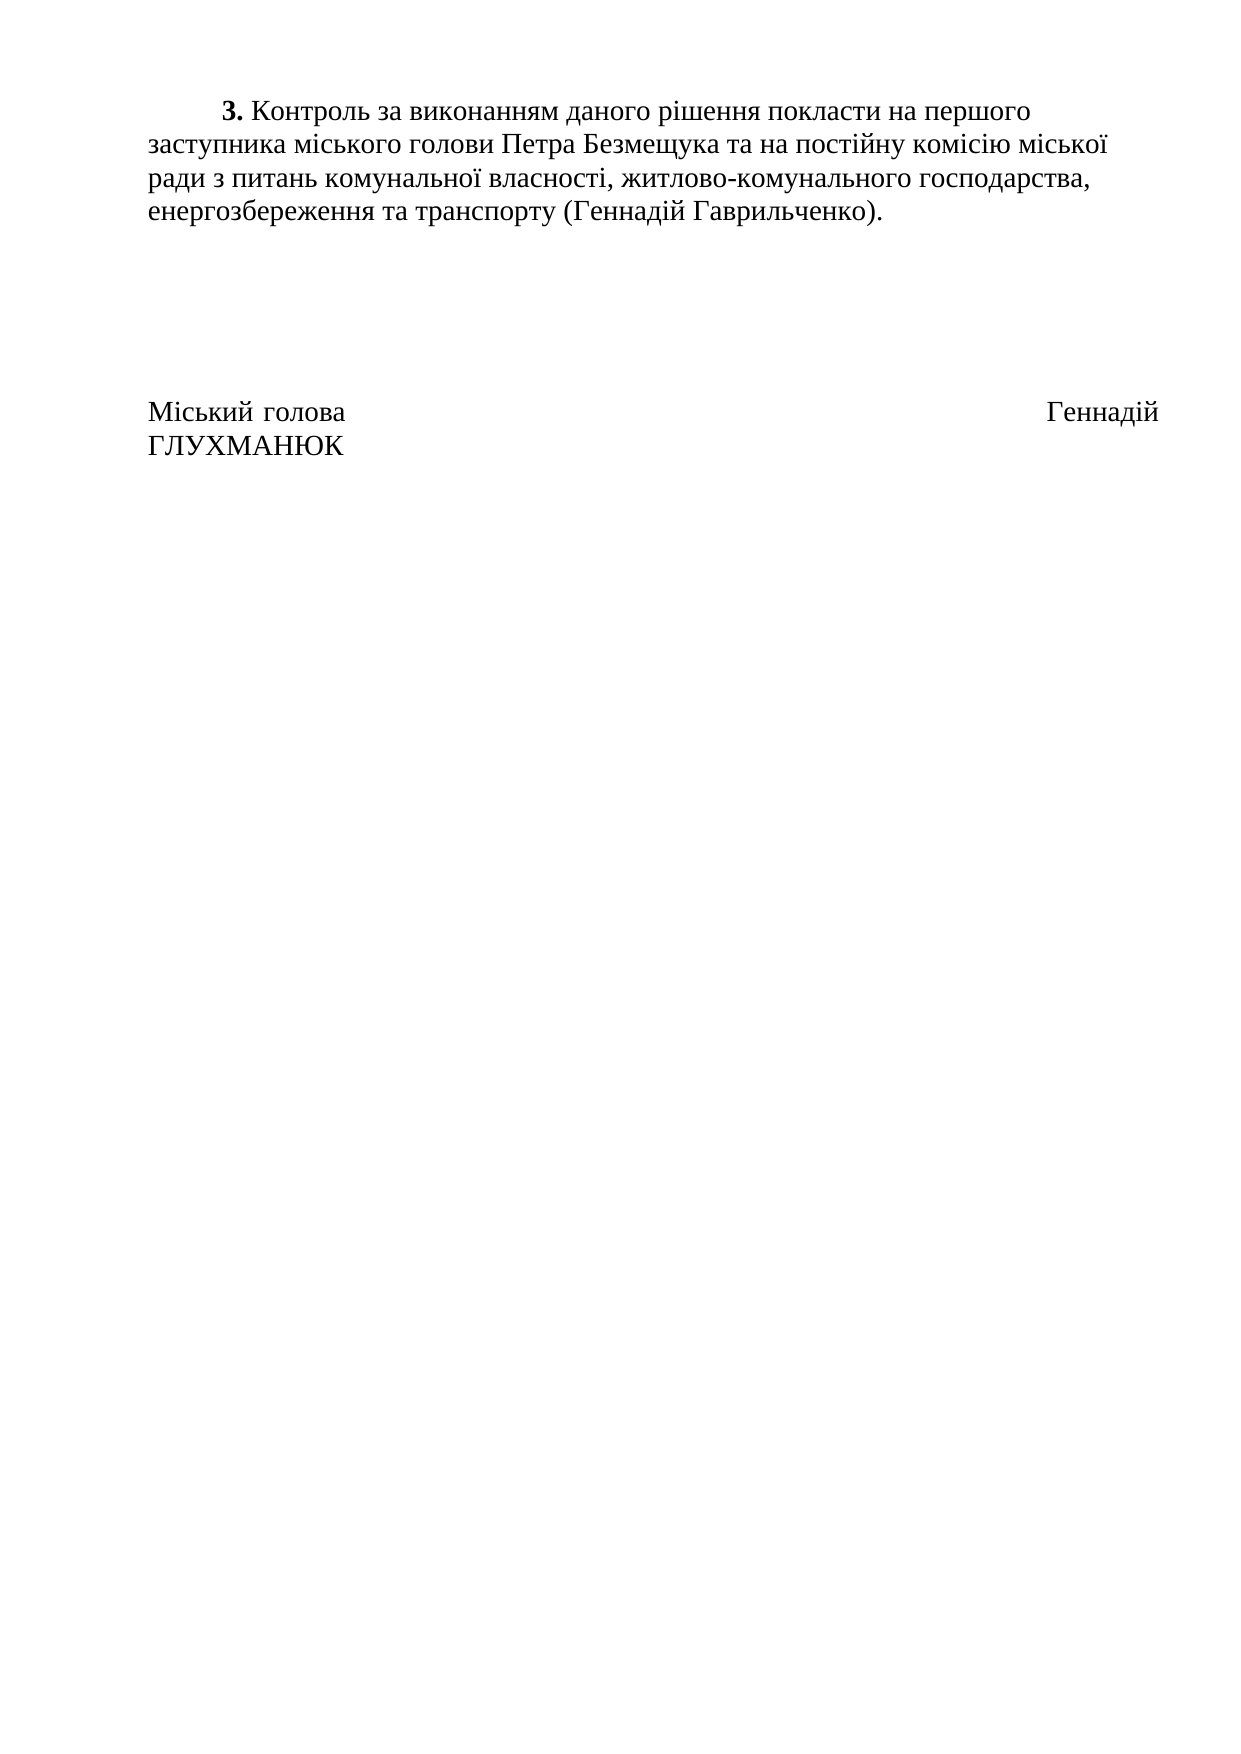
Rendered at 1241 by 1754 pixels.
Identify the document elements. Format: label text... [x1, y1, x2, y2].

text Міський голова Геннадій ГЛУХМАНЮК [148, 394, 1167, 462]
text 3. Контроль за виконанням даного рішення покласти на першого заступника міського голови Петра Безмещука та на постійну комісію міської ради з питань комунальної власності, житлово-комунального господарства, енергозбереження та транспорту (Геннадій Гаврильченко). [148, 93, 1167, 227]
